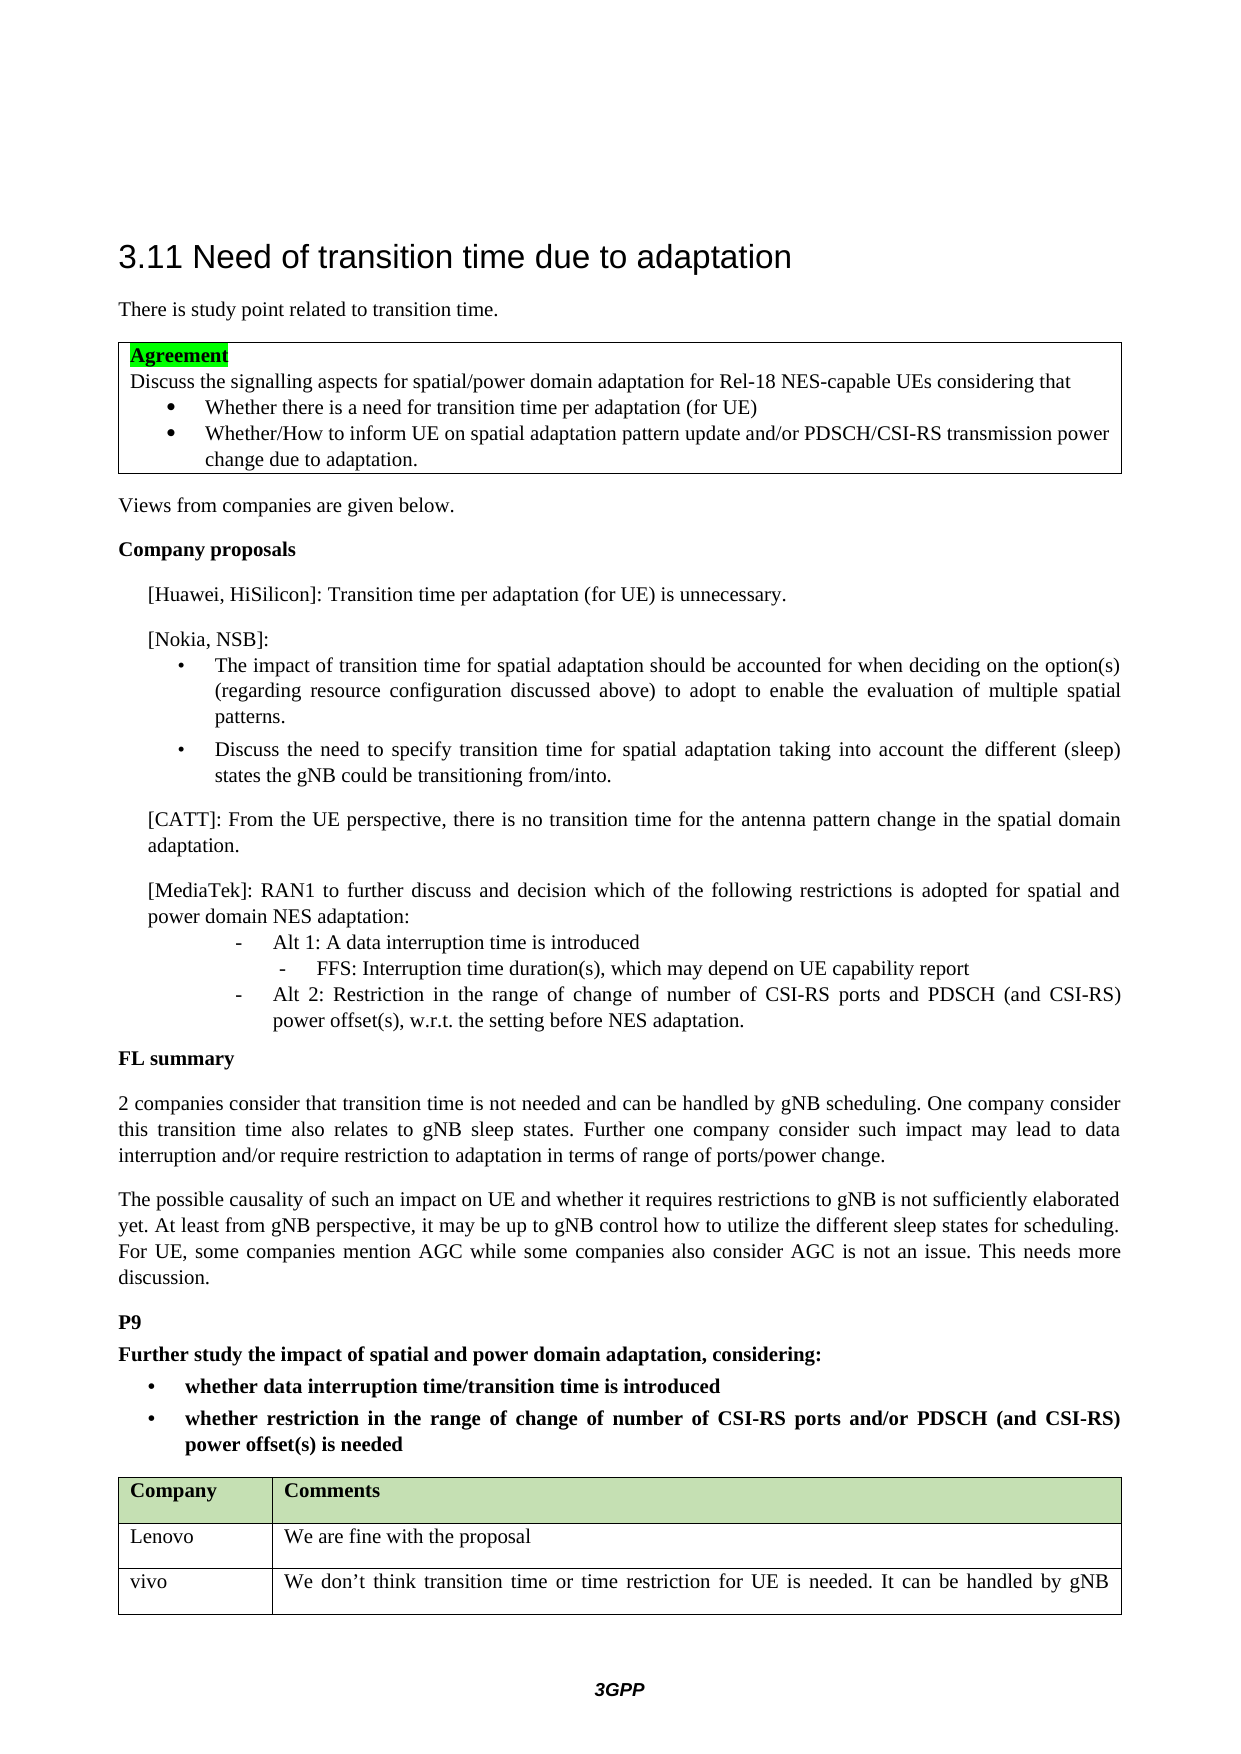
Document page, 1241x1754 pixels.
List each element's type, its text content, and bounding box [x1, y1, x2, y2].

text The possible causality of such an impact on UE and whether it requires restrictions to gNB is not sufficiently elaborated yet. At least from gNB perspective, it may be up to gNB control how to utilize the different sleep states for scheduling. For UE, some companies mention AGC while some companies also consider AGC is not an issue. This needs more discussion. [118, 1187, 1122, 1289]
list Alt 1: A data interruption time is introduced [235, 930, 1122, 954]
text [MediaTek]: RAN1 to further discuss and decision which of the following restrictions is adopted for spatial and power domain NES adaptation: [148, 878, 1122, 928]
text P9 [118, 1310, 1122, 1334]
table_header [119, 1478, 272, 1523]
text [Nokia, NSB]: [148, 627, 1122, 651]
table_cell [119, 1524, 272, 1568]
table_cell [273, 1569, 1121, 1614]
list Discuss the need to specify transition time for spatial adaptation taking into account the different (sleep) states the gNB could be transitioning from/into. [177, 737, 1122, 787]
list whether restriction in the range of change of number of CSI-RS ports and/or PDSCH (and CSI-RS) power offset(s) is needed [148, 1406, 1122, 1456]
text Company proposals [118, 537, 1122, 561]
text Views from companies are given below. [118, 492, 1122, 517]
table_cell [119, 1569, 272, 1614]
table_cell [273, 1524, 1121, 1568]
list The impact of transition time for spatial adaptation should be accounted for when deciding on the option(s) (regarding resource configuration discussed above) to adopt to enable the evaluation of multiple spatial patterns. [177, 652, 1122, 728]
text There is study point related to transition time. [118, 297, 1122, 321]
text 2 companies consider that transition time is not needed and can be handled by gNB scheduling. One company consider this transition time also relates to gNB sleep states. Further one company consider such impact may lead to data interruption and/or require restriction to adaptation in terms of range of ports/power change. [118, 1091, 1122, 1167]
text [Huawei, HiSilicon]: Transition time per adaptation (for UE) is unnecessary. [148, 582, 1122, 606]
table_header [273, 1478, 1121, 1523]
text 3.11 Need of transition time due to adaptation [118, 237, 1122, 276]
list Alt 2: Restriction in the range of change of number of CSI-RS ports and PDSCH (and CSI-RS) power offset(s), w.r.t. the setting before NES adaptation. [235, 982, 1122, 1032]
text [CATT]: From the UE perspective, there is no transition time for the antenna pattern change in the spatial domain adaptation. [148, 807, 1122, 857]
text FL summary [118, 1046, 1122, 1070]
text Further study the impact of spatial and power domain adaptation, considering: [118, 1342, 1122, 1366]
list whether data interruption time/transition time is introduced [148, 1374, 1122, 1398]
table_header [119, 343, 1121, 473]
list FFS: Interruption time duration(s), which may depend on UE capability report [279, 956, 1122, 980]
